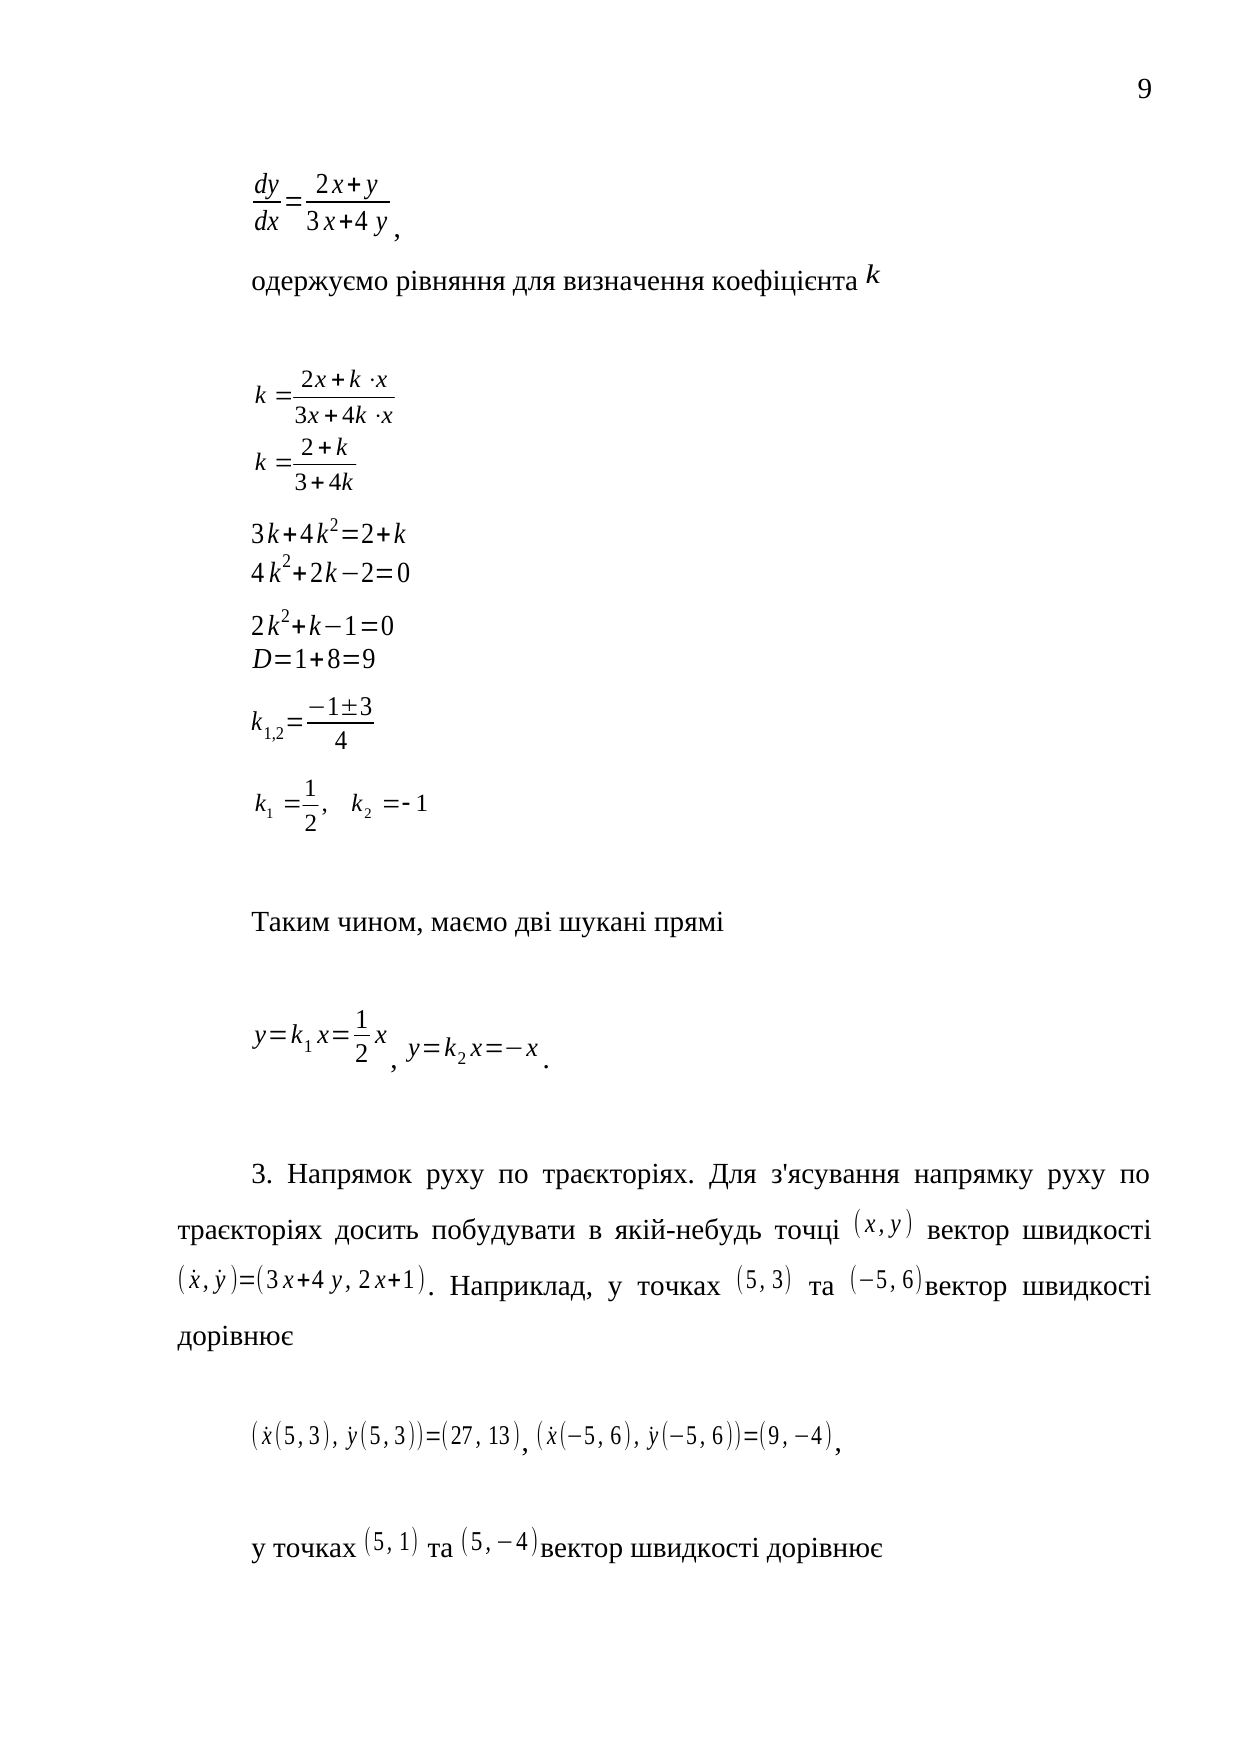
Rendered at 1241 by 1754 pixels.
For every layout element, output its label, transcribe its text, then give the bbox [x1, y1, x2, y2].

text , . [177, 1004, 1152, 1075]
text у точках та вектор швидкості дорівнює [177, 1525, 1152, 1564]
text одержуємо рівняння для визначення коефіцієнта [177, 260, 1152, 296]
text 3. Напрямок руху по траєкторіях. Для з'ясування напрямку руху по траєкторіях досить побудувати в якій-небудь точці вектор швидкості . Наприклад, у точках та вектор швидкості дорівнює [177, 1156, 1152, 1352]
text Таким чином, маємо дві шукані прямі [177, 904, 1152, 937]
text , , [177, 1419, 1152, 1458]
text , [177, 168, 1152, 243]
